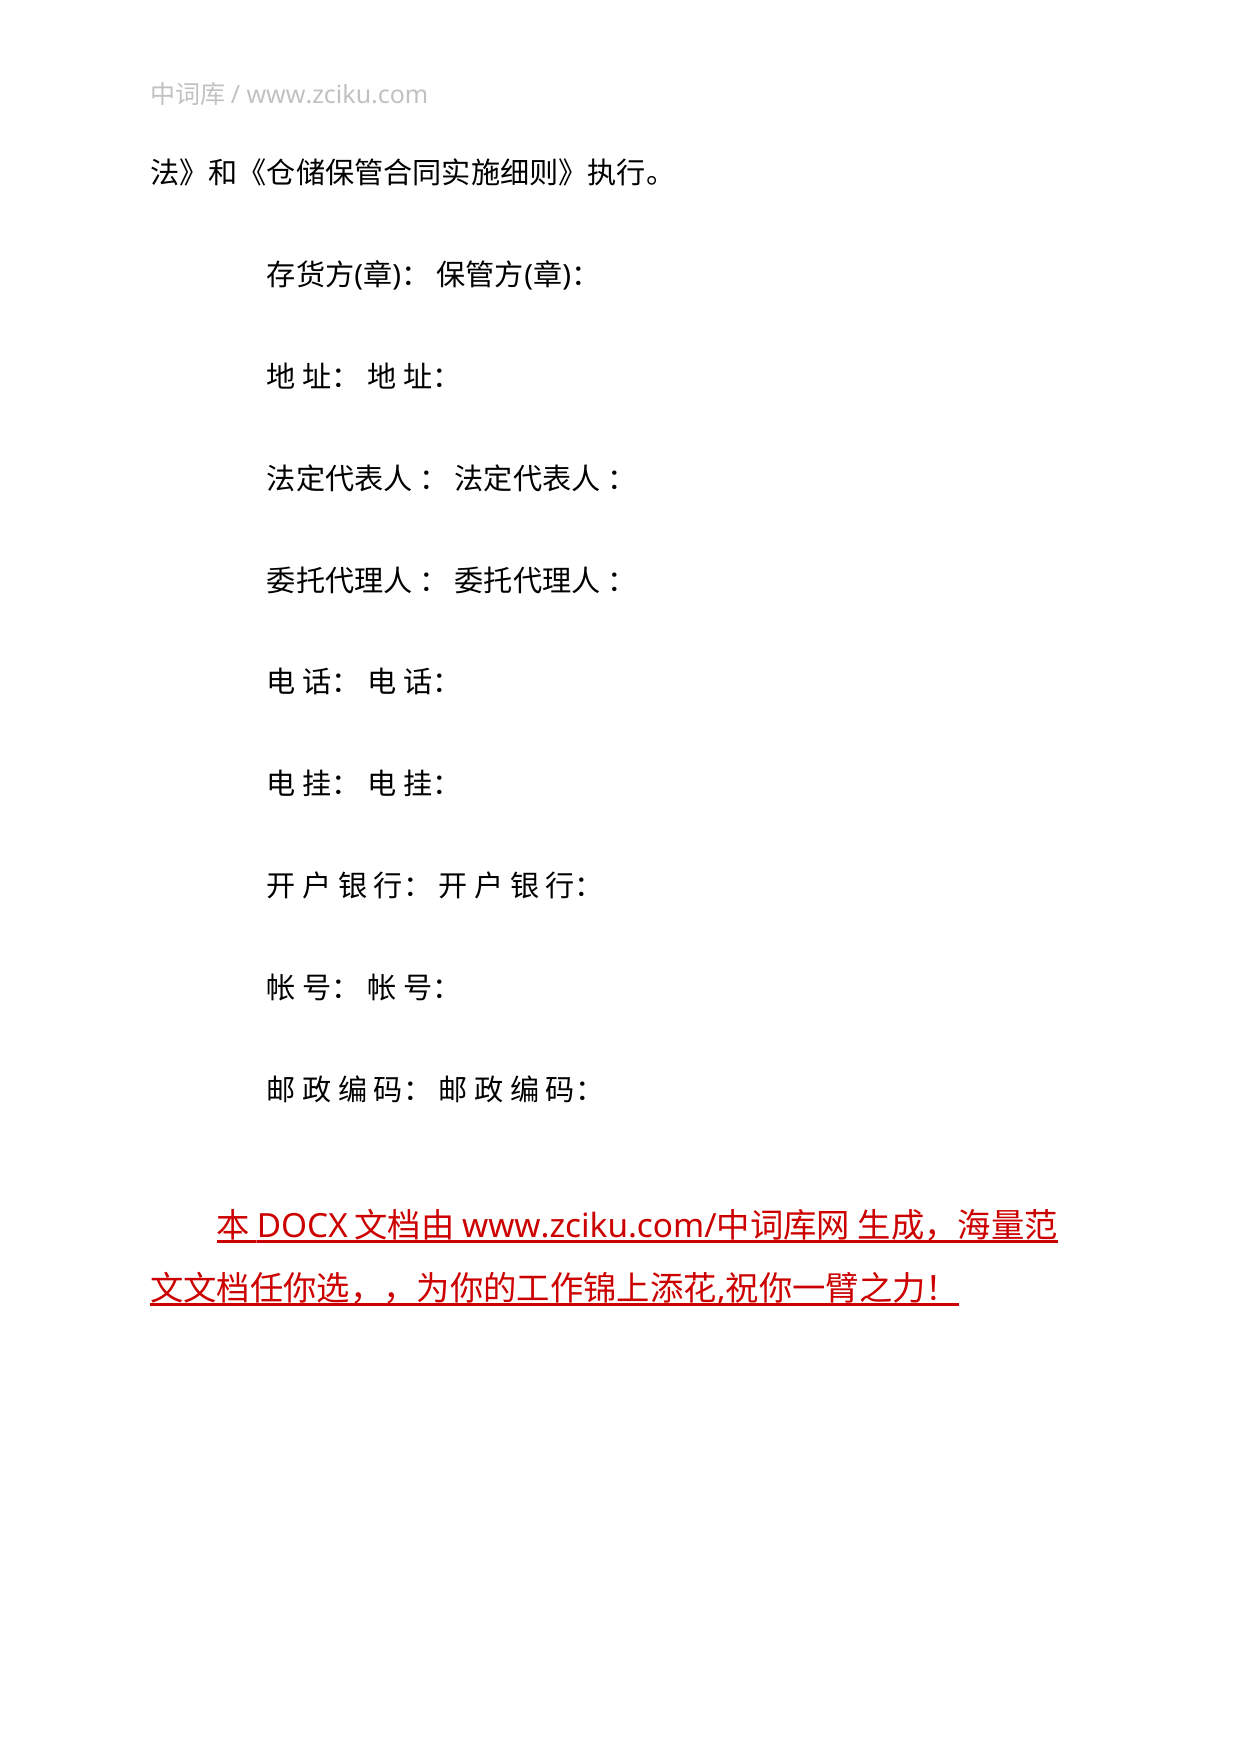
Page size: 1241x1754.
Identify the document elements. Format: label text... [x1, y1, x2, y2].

text 电 话： 电 话： [150, 659, 1090, 701]
text 本DOCX文档由 www.zciku.com/中词库网 生成，海量范文文档任你选，，为你的工作锦上添花,祝你一臂之力！ [150, 1199, 1090, 1310]
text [150, 150, 1090, 192]
text 存货方(章)： 保管方(章)： [150, 252, 1090, 294]
text 开 户 银 行： 开 户 银 行： [150, 863, 1090, 905]
text 电 挂： 电 挂： [150, 761, 1090, 803]
text 邮 政 编 码： 邮 政 编 码： [150, 1066, 1090, 1108]
text 帐 号： 帐 号： [150, 964, 1090, 1007]
text 委托代理人 ： 委托代理人 ： [150, 557, 1090, 599]
text 地 址： 地 址： [150, 354, 1090, 396]
text 法定代表人 ： 法定代表人 ： [150, 456, 1090, 498]
